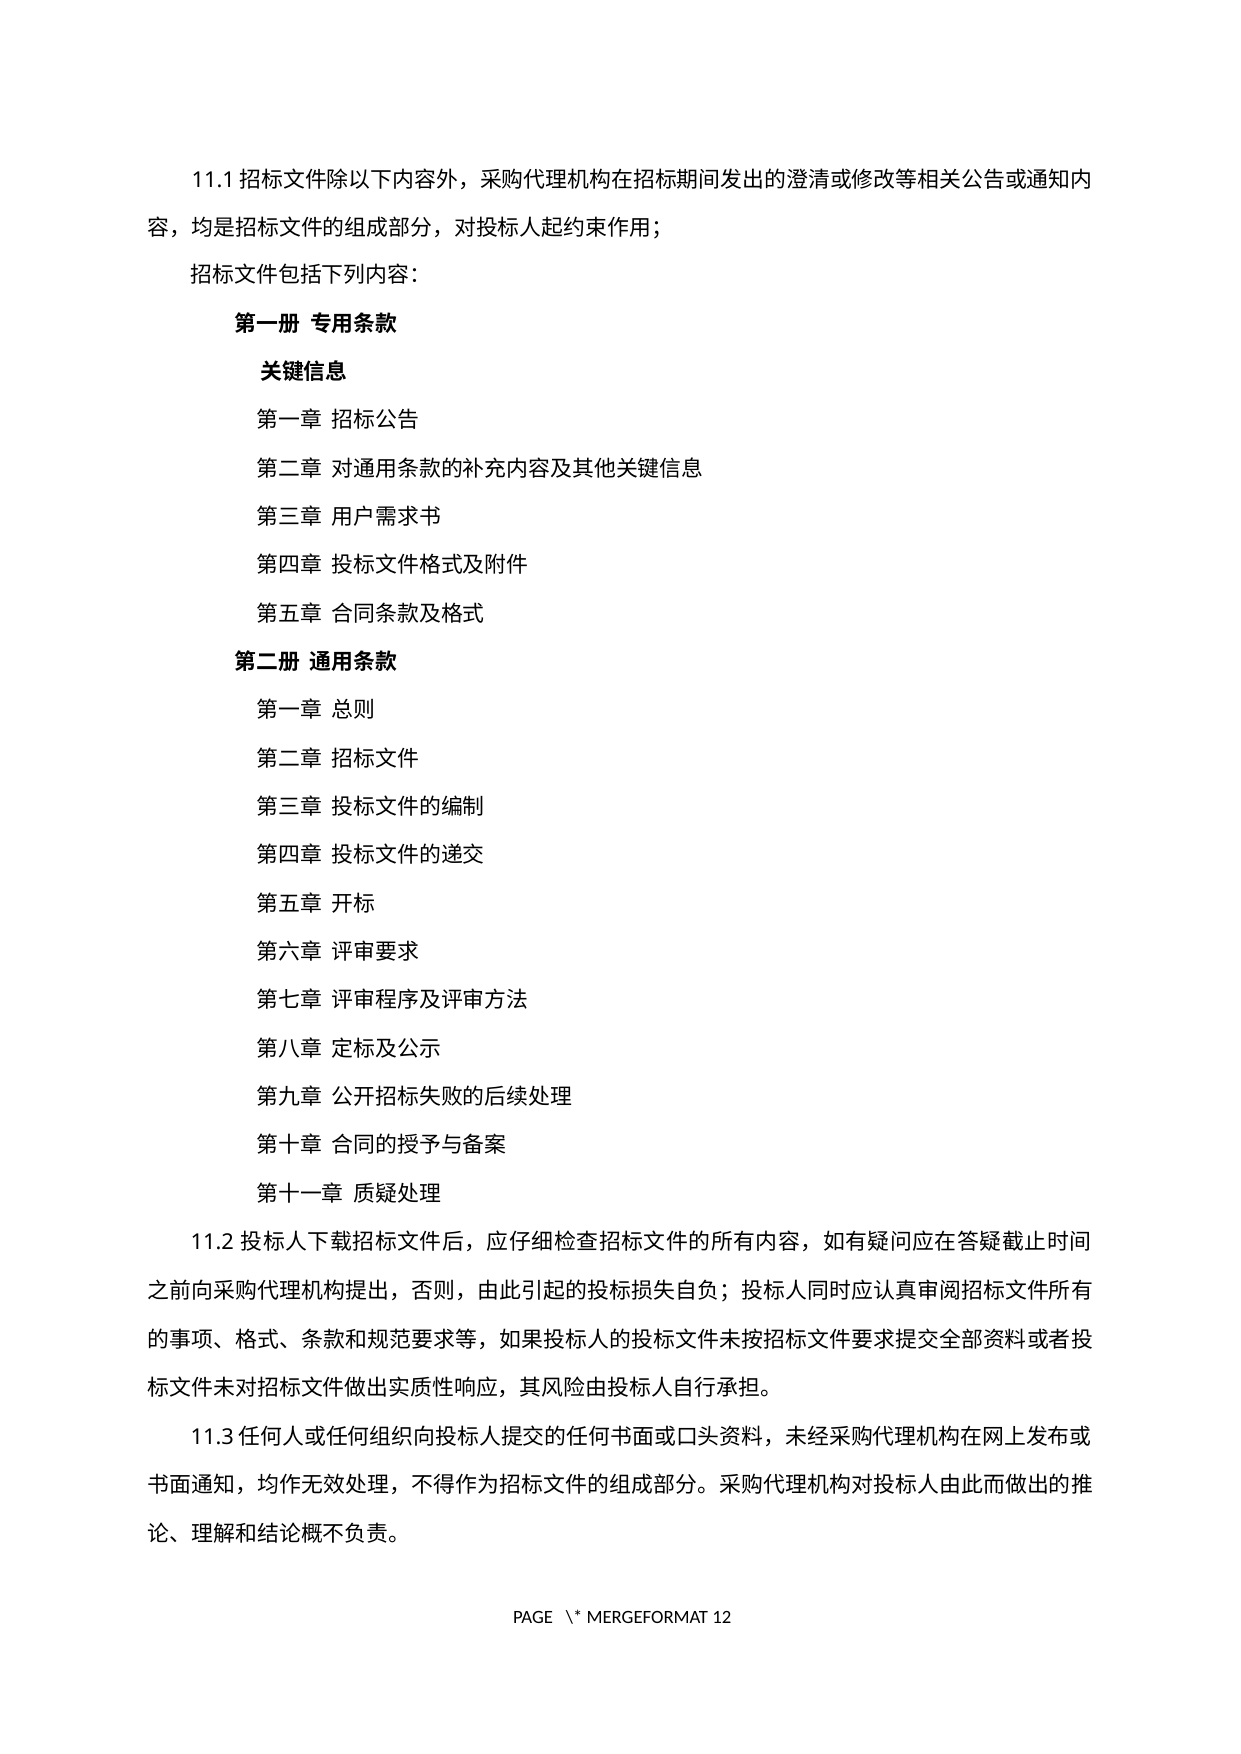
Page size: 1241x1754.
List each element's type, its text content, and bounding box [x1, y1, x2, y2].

text 第七章 评审程序及评审方法 [213, 982, 1093, 1014]
text 第十章 合同的授予与备案 [213, 1127, 1093, 1159]
text 第一章 总则 [213, 692, 1093, 724]
text 11.3任何人或任何组织向投标人提交的任何书面或口头资料，未经采购代理机构在网上发布或书面通知，均作无效处理，不得作为招标文件的组成部分。采购代理机构对投标人由此而做出的推论、理解和结论概不负责。 [148, 1418, 1093, 1548]
text 第五章 开标 [213, 885, 1093, 918]
text 第四章 投标文件的递交 [213, 837, 1093, 869]
text 第四章 投标文件格式及附件 [213, 547, 1093, 579]
text 11.1招标文件除以下内容外，采购代理机构在招标期间发出的澄清或修改等相关公告或通知内容，均是招标文件的组成部分，对投标人起约束作用； [148, 162, 1093, 241]
text 招标文件包括下列内容： [148, 257, 1093, 289]
text 第十一章 质疑处理 [213, 1175, 1093, 1208]
text 第一册 专用条款 [191, 305, 1093, 338]
text 第二章 对通用条款的补充内容及其他关键信息 [213, 450, 1093, 483]
text 第二章 招标文件 [213, 740, 1093, 773]
text 第八章 定标及公示 [213, 1030, 1093, 1063]
text 第五章 合同条款及格式 [213, 595, 1093, 628]
text 11.2 投标人下载招标文件后，应仔细检查招标文件的所有内容，如有疑问应在答疑截止时间之前向采购代理机构提出，否则，由此引起的投标损失自负；投标人同时应认真审阅招标文件所有的事项、格式、条款和规范要求等，如果投标人的投标文件未按招标文件要求提交全部资料或者投标文件未对招标文件做出实质性响应，其风险由投标人自行承担。 [148, 1224, 1093, 1402]
text 第二册 通用条款 [191, 644, 1093, 676]
text 第一章 招标公告 [213, 402, 1093, 434]
text 第九章 公开招标失败的后续处理 [213, 1079, 1093, 1111]
text 关键信息 [260, 354, 1093, 386]
text 第六章 评审要求 [213, 934, 1093, 966]
text 第三章 用户需求书 [213, 499, 1093, 531]
text 第三章 投标文件的编制 [213, 789, 1093, 821]
